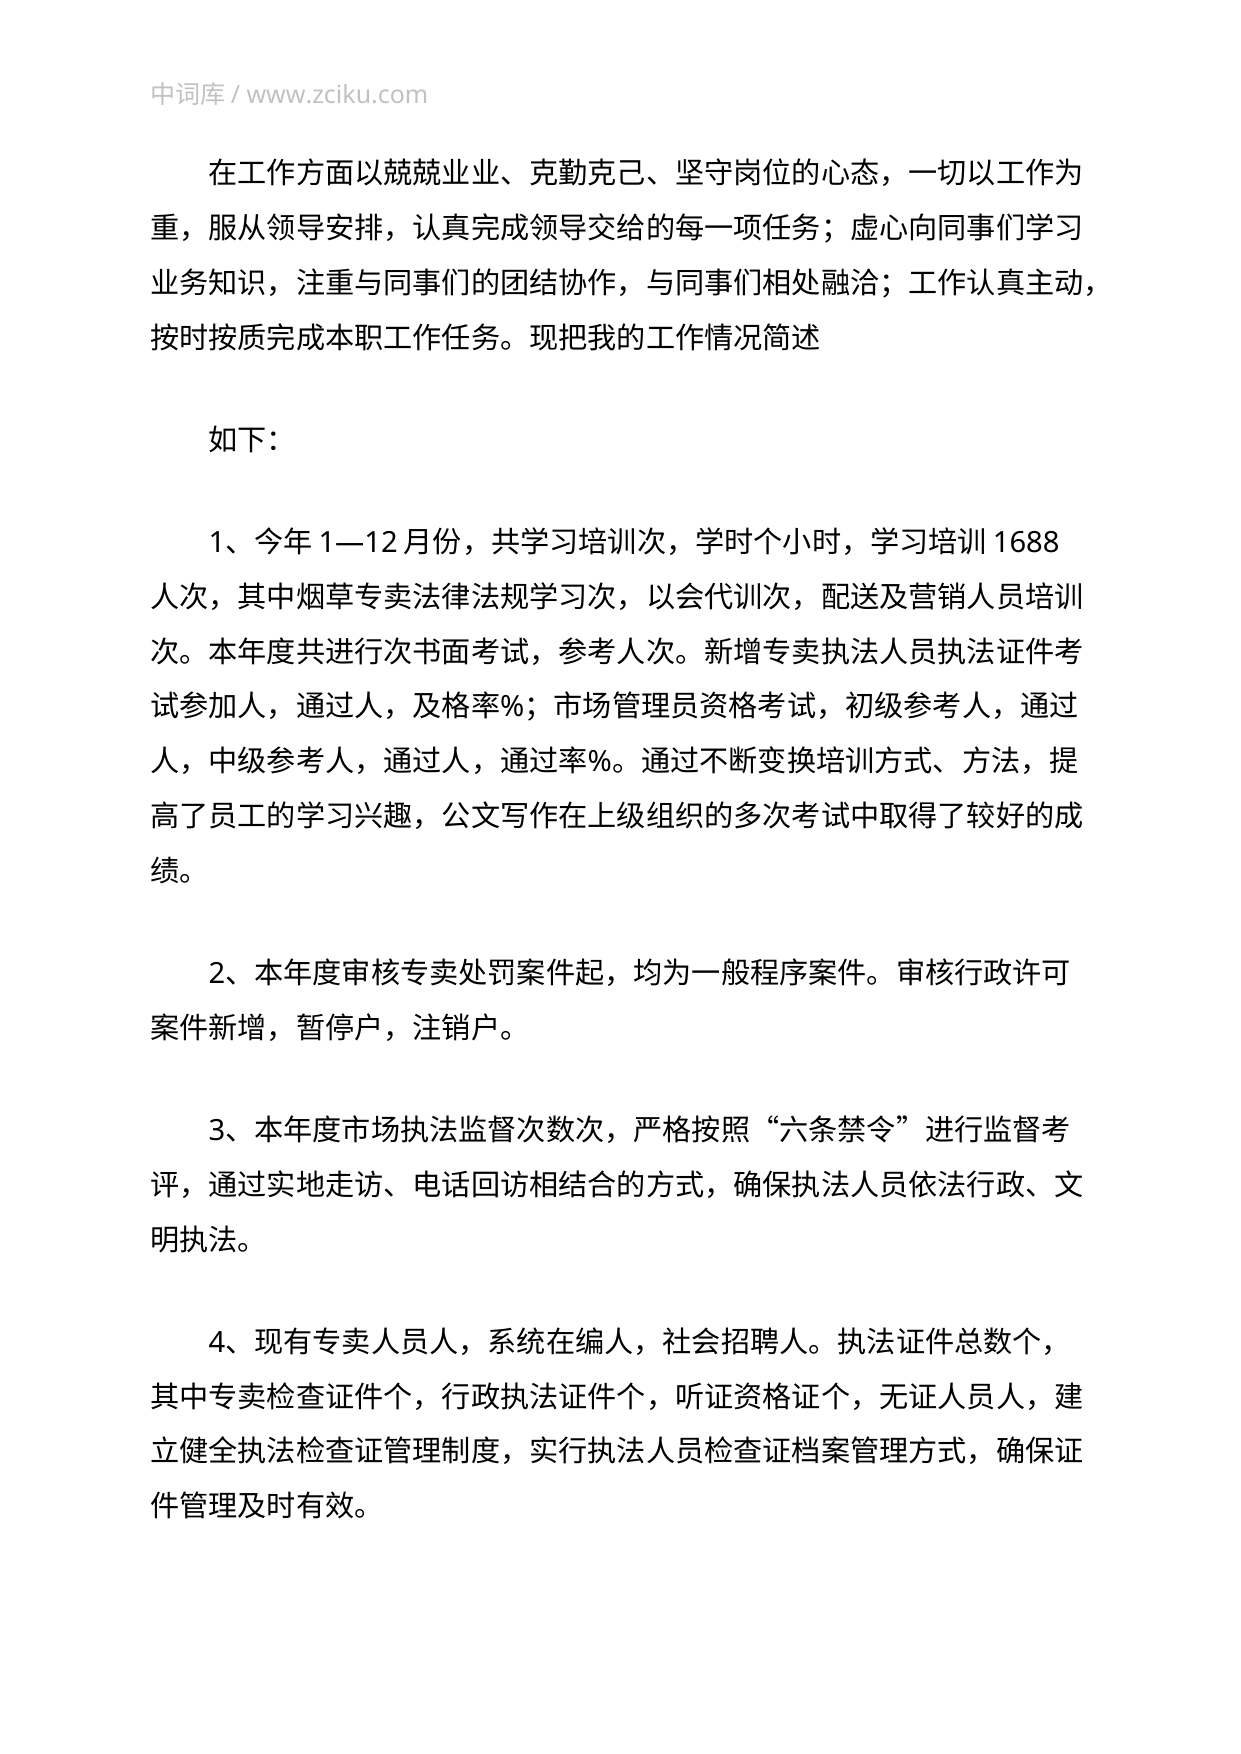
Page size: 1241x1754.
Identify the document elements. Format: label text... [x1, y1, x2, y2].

text 在工作方面以兢兢业业、克勤克己、坚守岗位的心态，一切以工作为重，服从领导安排，认真完成领导交给的每一项任务；虚心向同事们学习业务知识，注重与同事们的团结协作，与同事们相处融洽；工作认真主动，按时按质完成本职工作任务。现把我的工作情况简述 [150, 150, 1090, 357]
text 2、本年度审核专卖处罚案件起，均为一般程序案件。审核行政许可案件新增，暂停户，注销户。 [150, 950, 1090, 1047]
text 1、今年1—12月份，共学习培训次，学时个小时，学习培训1688人次，其中烟草专卖法律法规学习次，以会代训次，配送及营销人员培训次。本年度共进行次书面考试，参考人次。新增专卖执法人员执法证件考试参加人，通过人，及格率%；市场管理员资格考试，初级参考人，通过人，中级参考人，通过人，通过率%。通过不断变换培训方式、方法，提高了员工的学习兴趣，公文写作在上级组织的多次考试中取得了较好的成绩。 [150, 518, 1090, 890]
text 4、现有专卖人员人，系统在编人，社会招聘人。执法证件总数个，其中专卖检查证件个，行政执法证件个，听证资格证个，无证人员人，建立健全执法检查证管理制度，实行执法人员检查证档案管理方式，确保证件管理及时有效。 [150, 1318, 1090, 1525]
text 3、本年度市场执法监督次数次，严格按照“六条禁令”进行监督考评，通过实地走访、电话回访相结合的方式，确保执法人员依法行政、文明执法。 [150, 1106, 1090, 1259]
text 如下： [150, 416, 1090, 459]
